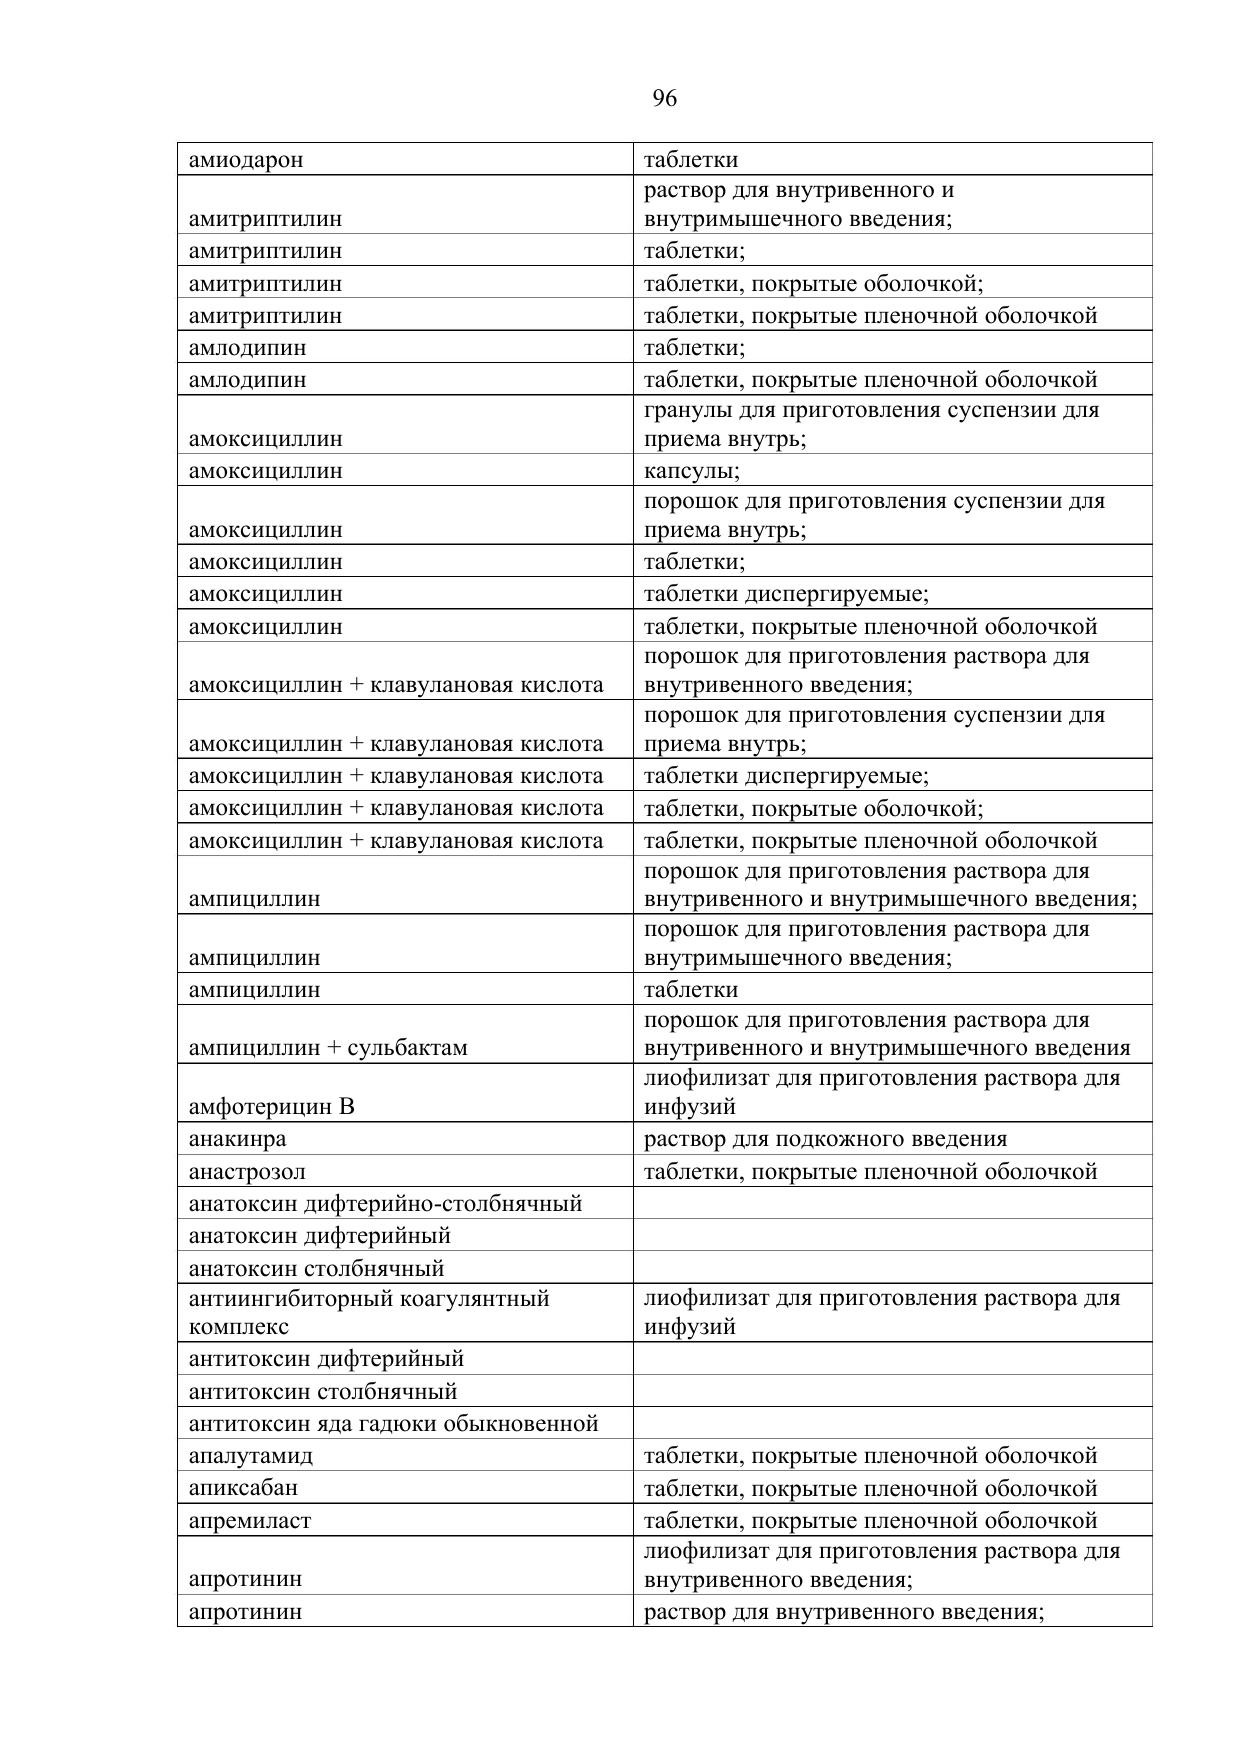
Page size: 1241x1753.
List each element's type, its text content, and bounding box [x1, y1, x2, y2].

text комплекс [188, 1313, 607, 1340]
text амитриптилин [188, 269, 368, 297]
text порошок для приготовления суспензии для [644, 700, 1162, 728]
picture [174, 139, 1155, 1629]
text таблетки, покрытые пленочной оболочкой [644, 301, 1122, 329]
text амитриптилин [188, 301, 368, 329]
text внутримышечного введения; [644, 943, 1162, 971]
text ампициллин + сульбактам [188, 1034, 493, 1061]
text таблетки диспергируемые; [644, 580, 1162, 607]
text лиофилизат для приготовления раствора для [644, 1064, 1156, 1091]
text анатоксин столбнячный [188, 1254, 607, 1282]
text внутривенного и внутримышечного введения; [644, 885, 1162, 912]
text амлодипин [188, 366, 332, 393]
text раствор для внутривенного и [644, 175, 1122, 203]
text внутривенного и внутримышечного введения [644, 1034, 1156, 1061]
text таблетки, покрытые пленочной оболочкой [644, 366, 1124, 393]
text амитриптилин [188, 236, 368, 264]
text амитриптилин [188, 204, 368, 232]
text антитоксин столбнячный [188, 1377, 623, 1405]
text лиофилизат для приготовления раствора для [644, 1284, 1145, 1311]
text амоксициллин [188, 424, 368, 452]
text таблетки; [644, 547, 1162, 575]
text ампициллин [188, 943, 346, 971]
text таблетки, покрытые пленочной оболочкой [644, 612, 1162, 640]
text приема внутрь; [644, 729, 1162, 757]
text апалутамид [188, 1442, 623, 1469]
text амоксициллин + клавулановая кислота [188, 670, 628, 698]
text апротинин [188, 1565, 328, 1592]
text приема внутрь; [644, 515, 1162, 543]
text ампициллин [188, 884, 346, 912]
text порошок для приготовления раствора для [644, 642, 1162, 669]
text 6 [665, 84, 702, 112]
text таблетки, покрытые пленочной оболочкой [644, 1474, 1122, 1502]
text апремиласт [188, 1506, 336, 1534]
text амоксициллин + клавулановая кислота [188, 761, 628, 789]
text антитоксин дифтерийный [188, 1345, 623, 1372]
text инфузий [644, 1312, 1145, 1340]
text амоксициллин + клавулановая кислота [188, 794, 628, 821]
text амоксициллин [188, 547, 368, 575]
text антиингибиторный коагулянтный [188, 1284, 607, 1312]
text анатоксин дифтерийно-столбнячный [188, 1189, 607, 1217]
text амоксициллин [188, 515, 368, 543]
text 9 [652, 84, 665, 112]
text амлодипин [188, 333, 368, 361]
text порошок для приготовления раствора для [644, 856, 1162, 884]
text раствор для подкожного введения [644, 1125, 1033, 1152]
text таблетки; [644, 333, 1122, 361]
text таблетки [644, 975, 764, 1003]
text анакинра [188, 1125, 312, 1152]
text таблетки [644, 146, 764, 173]
text таблетки, покрытые пленочной оболочкой [644, 1157, 1122, 1185]
text анастрозол [188, 1157, 331, 1185]
text апротинин [188, 1597, 328, 1625]
text анатоксин дифтерийный [188, 1222, 607, 1249]
text капсулы; [644, 456, 765, 484]
text амоксициллин + клавулановая кислота [188, 826, 628, 854]
text гранулы для приготовления суспензии для [644, 395, 1124, 423]
text амфотерицин B [188, 1092, 380, 1120]
text лиофилизат для приготовления раствора для [644, 1536, 1145, 1564]
text таблетки; [644, 236, 1122, 264]
text внутримышечного введения; [644, 204, 1122, 232]
text амоксициллин [188, 580, 368, 607]
text таблетки, покрытые оболочкой; [644, 794, 1162, 822]
text апиксабан [188, 1474, 323, 1501]
text антитоксин яда гадюки обыкновенной [188, 1409, 623, 1437]
text порошок для приготовления раствора для [644, 914, 1162, 942]
text ампициллин [188, 975, 346, 1003]
text амоксициллин [188, 456, 368, 484]
text амиодарон [188, 146, 328, 173]
text приема внутрь; [644, 424, 1124, 452]
text таблетки диспергируемые; [644, 762, 1162, 789]
text раствор для внутривенного введения; [644, 1597, 1070, 1625]
text таблетки, покрытые пленочной оболочкой [644, 1506, 1145, 1534]
text внутривенного введения; [644, 671, 1162, 698]
text внутривенного введения; [644, 1565, 1145, 1593]
text инфузий [644, 1092, 1156, 1120]
text амоксициллин [188, 612, 368, 640]
text таблетки, покрытые пленочной оболочкой [644, 826, 1162, 854]
text порошок для приготовления суспензии для [644, 486, 1162, 514]
text амоксициллин + клавулановая кислота [188, 729, 628, 757]
text порошок для приготовления раствора для [644, 1005, 1156, 1033]
text таблетки, покрытые пленочной оболочкой [644, 1442, 1122, 1469]
text таблетки, покрытые оболочкой; [644, 269, 1122, 297]
